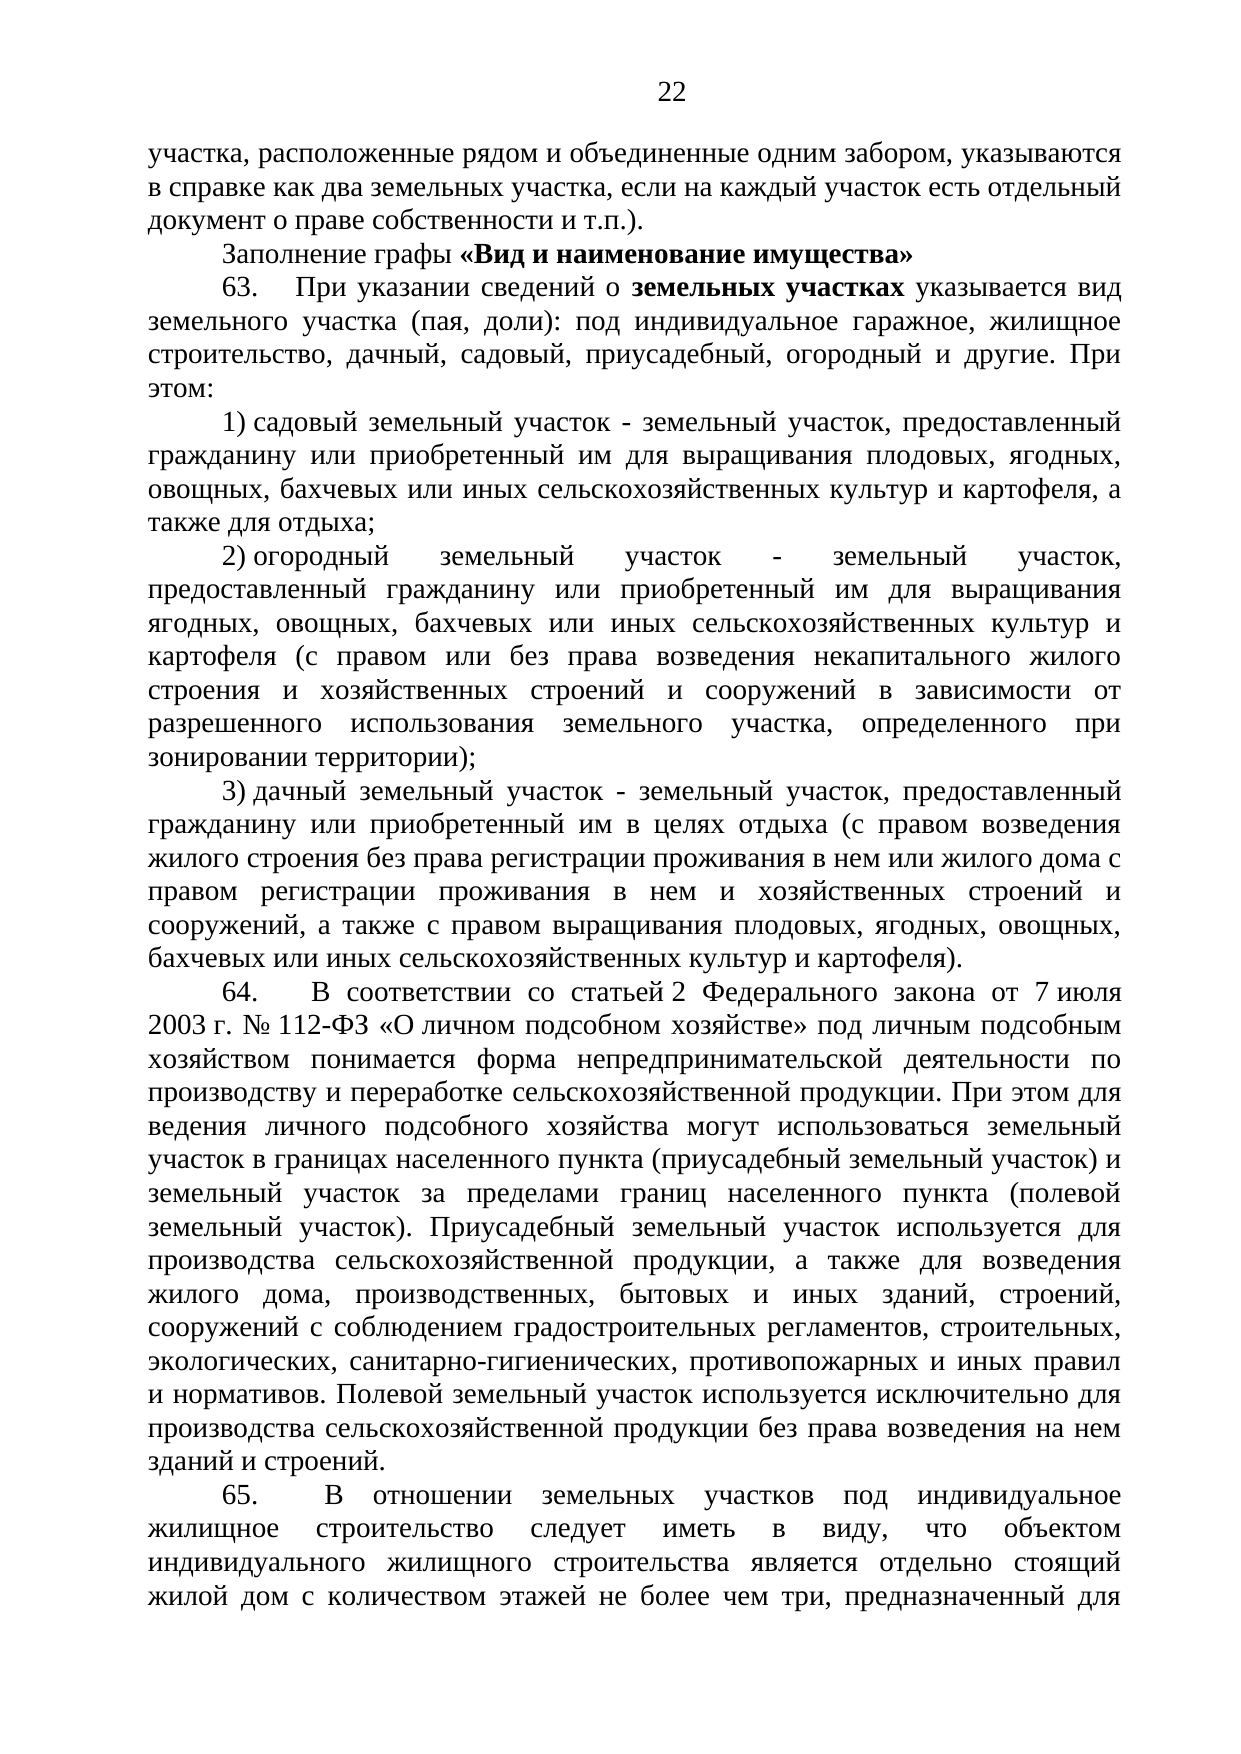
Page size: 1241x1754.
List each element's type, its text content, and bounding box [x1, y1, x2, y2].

text 1) садовый земельный участок - земельный участок, предоставленный гражданину или приобретенный им для выращивания плодовых, ягодных, овощных, бахчевых или иных сельскохозяйственных культур и картофеля, а также для отдыха; [148, 404, 1122, 538]
list При указании сведений о земельных участках указывается вид земельного участка (пая, доли): под индивидуальное гаражное, жилищное строительство, дачный, садовый, приусадебный, огородный и другие. При этом: [148, 269, 1122, 404]
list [148, 1477, 1122, 1611]
text 3) дачный земельный участок - земельный участок, предоставленный гражданину или приобретенный им в целях отдыха (с правом возведения жилого строения без права регистрации проживания в нем или жилого дома с правом регистрации проживания в нем и хозяйственных строений и сооружений, а также с правом выращивания плодовых, ягодных, овощных, бахчевых или иных сельскохозяйственных культур и картофеля). [148, 773, 1122, 974]
text 2) огородный земельный участок - земельный участок, предоставленный гражданину или приобретенный им для выращивания ягодных, овощных, бахчевых или иных сельскохозяйственных культур и картофеля (с правом или без права возведения некапитального жилого строения и хозяйственных строений и сооружений в зависимости от разрешенного использования земельного участка, определенного при зонировании территории); [148, 538, 1122, 773]
list Заполнение графы «Вид и наименование имущества» [148, 236, 1122, 269]
list В соответствии со статьей 2 Федерального закона от 7 июля 2003 г. № 112-ФЗ «О личном подсобном хозяйстве» под личным подсобным хозяйством понимается форма непредпринимательской деятельности по производству и переработке сельскохозяйственной продукции. При этом для ведения личного подсобного хозяйства могут использоваться земельный участок в границах населенного пункта (приусадебный земельный участок) и земельный участок за пределами границ населенного пункта (полевой земельный участок). Приусадебный земельный участок используется для производства сельскохозяйственной продукции, а также для возведения жилого дома, производственных, бытовых и иных зданий, строений, сооружений с соблюдением градостроительных регламентов, строительных, экологических, санитарно-гигиенических, противопожарных и иных правил и нормативов. Полевой земельный участок используется исключительно для производства сельскохозяйственной продукции без права возведения на нем зданий и строений. [148, 974, 1122, 1477]
